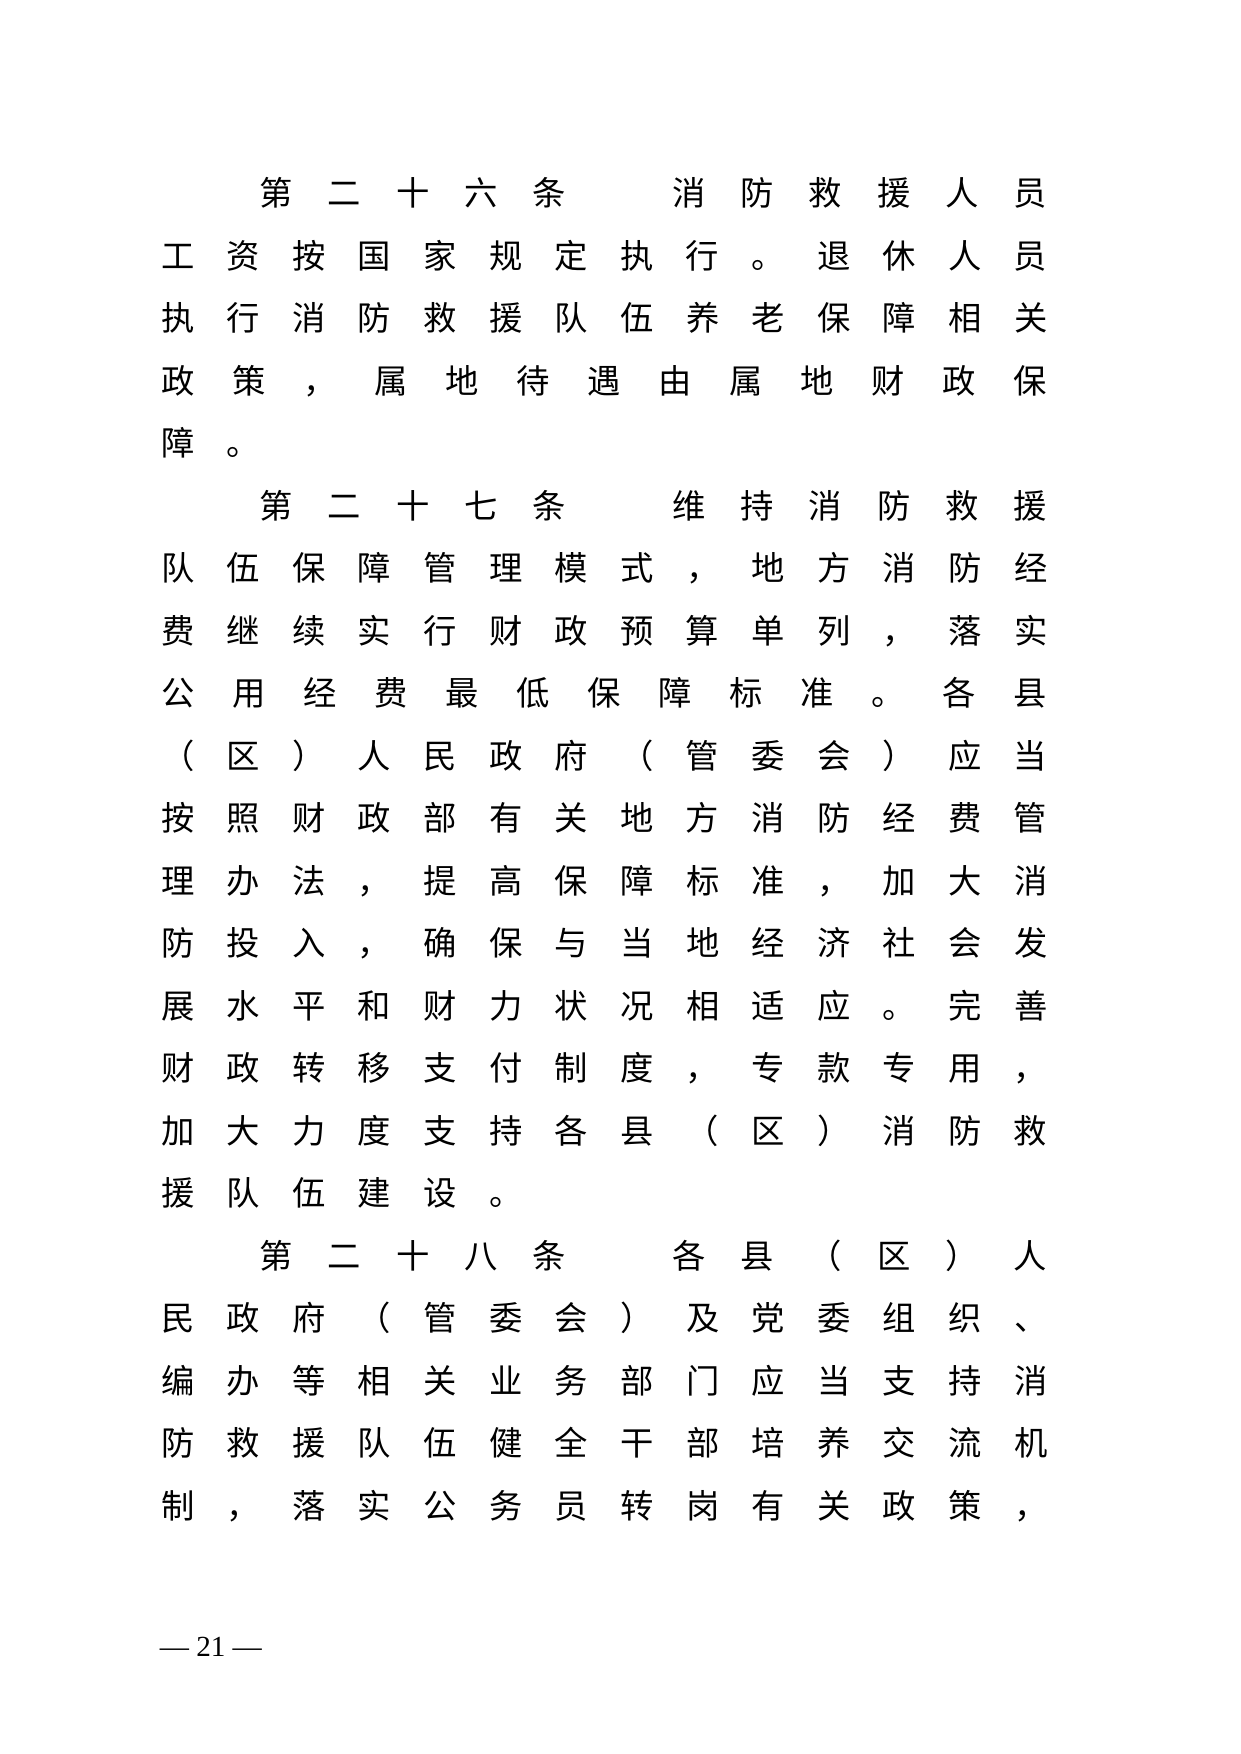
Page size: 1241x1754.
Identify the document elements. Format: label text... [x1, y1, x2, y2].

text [161, 1222, 1079, 1535]
text 第二十七条 维持消防救援队伍保障管理模式，地方消防经费继续实行财政预算单列，落实公用经费最低保障标准。各县（区）人民政府（管委会）应当按照财政部有关地方消防经费管理办法，提高保障标准，加大消防投入，确保与当地经济社会发展水平和财力状况相适应。完善财政转移支付制度，专款专用，加大力度支持各县（区）消防救援队伍建设。 [161, 472, 1079, 1222]
text 第二十六条 消防救援人员工资按国家规定执行。退休人员执行消防救援队伍养老保障相关政策，属地待遇由属地财政保障。 [161, 160, 1079, 472]
